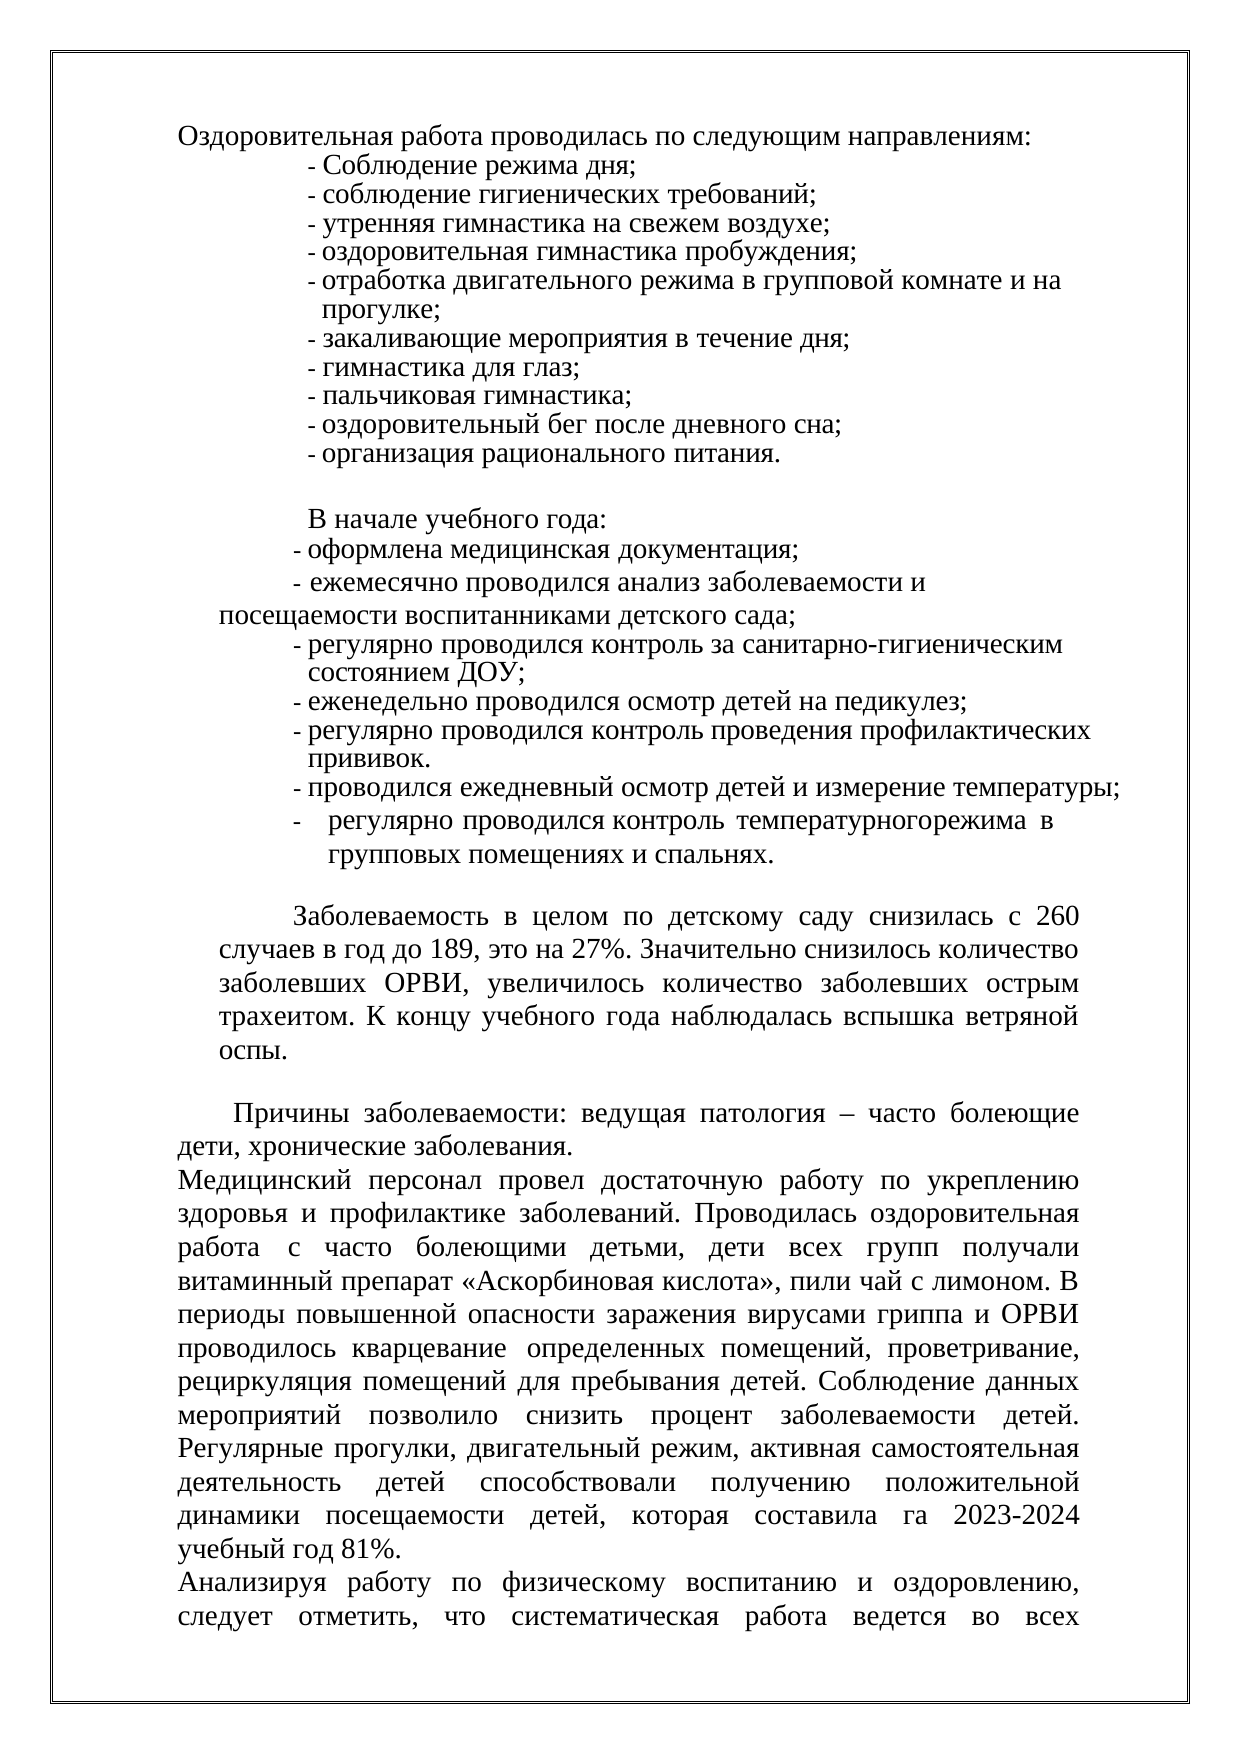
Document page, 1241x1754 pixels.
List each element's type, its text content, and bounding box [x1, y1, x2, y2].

list регулярно проводился контроль проведения профилактических прививок. [293, 716, 1152, 773]
list оздоровительный бег после дневного сна; [307, 411, 1152, 439]
list Соблюдение режима дня; [307, 152, 1152, 180]
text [177, 1564, 1081, 1632]
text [177, 118, 1081, 152]
list утренняя гимнастика на свежем воздухе; [307, 209, 1152, 238]
text Медицинский персонал провел достаточную работу по укреплению здоровья и профилактике заболеваний. Проводилась оздоровительная работа с часто болеющими детьми, дети всех групп получали витаминный препарат «Аскорбиновая кислота», пили чай с лимоном. В периоды повышенной опасности заражения вирусами гриппа и ОРВИ проводилось кварцевание определенных помещений, проветривание, рециркуляция помещений для пребывания детей. Соблюдение данных мероприятий позволило снизить процент заболеваемости детей. Регулярные прогулки, двигательный режим, активная самостоятельная деятельность детей способствовали получению положительной динамики посещаемости детей, которая составила га 2023-2024 учебный год 81%. [177, 1162, 1080, 1564]
list организация рационального питания. [307, 439, 1152, 468]
list гимнастика для глаз; [307, 353, 1152, 382]
list ежемесячно проводился анализ заболеваемости и посещаемости воспитанниками детского сада; [219, 564, 1080, 631]
list соблюдение гигиенических требований; [307, 180, 1152, 209]
list регулярно проводился контроль за санитарно-гигиеническим состоянием ДОУ; [293, 631, 1152, 687]
list отработка двигательного режима в групповой комнате и на прогулке; [307, 267, 1152, 324]
list регулярно проводился контроль температурного режима в групповых помещениях и спальнях. [219, 802, 1080, 869]
list пальчиковая гимнастика; [307, 382, 1152, 410]
list проводился ежедневный осмотр детей и измерение температуры; [293, 774, 1152, 802]
list закаливающие мероприятия в течение дня; [307, 324, 1152, 353]
text В начале учебного года: [307, 501, 1152, 535]
text Причины заболеваемости: ведущая патология – часто болеющие дети, хронические заболевания. [177, 1095, 1081, 1162]
list оздоровительная гимнастика пробуждения; [307, 238, 1152, 267]
list оформлена медицинская документация; [293, 535, 1152, 564]
text Заболеваемость в целом по детскому саду снизилась с 260 случаев в год до 189, это на 27%. Значительно снизилось количество заболевших ОРВИ, увеличилось количество заболевших острым трахеитом. К концу учебного года наблюдалась вспышка ветряной оспы. [219, 898, 1080, 1066]
list еженедельно проводился осмотр детей на педикулез; [293, 688, 1152, 716]
